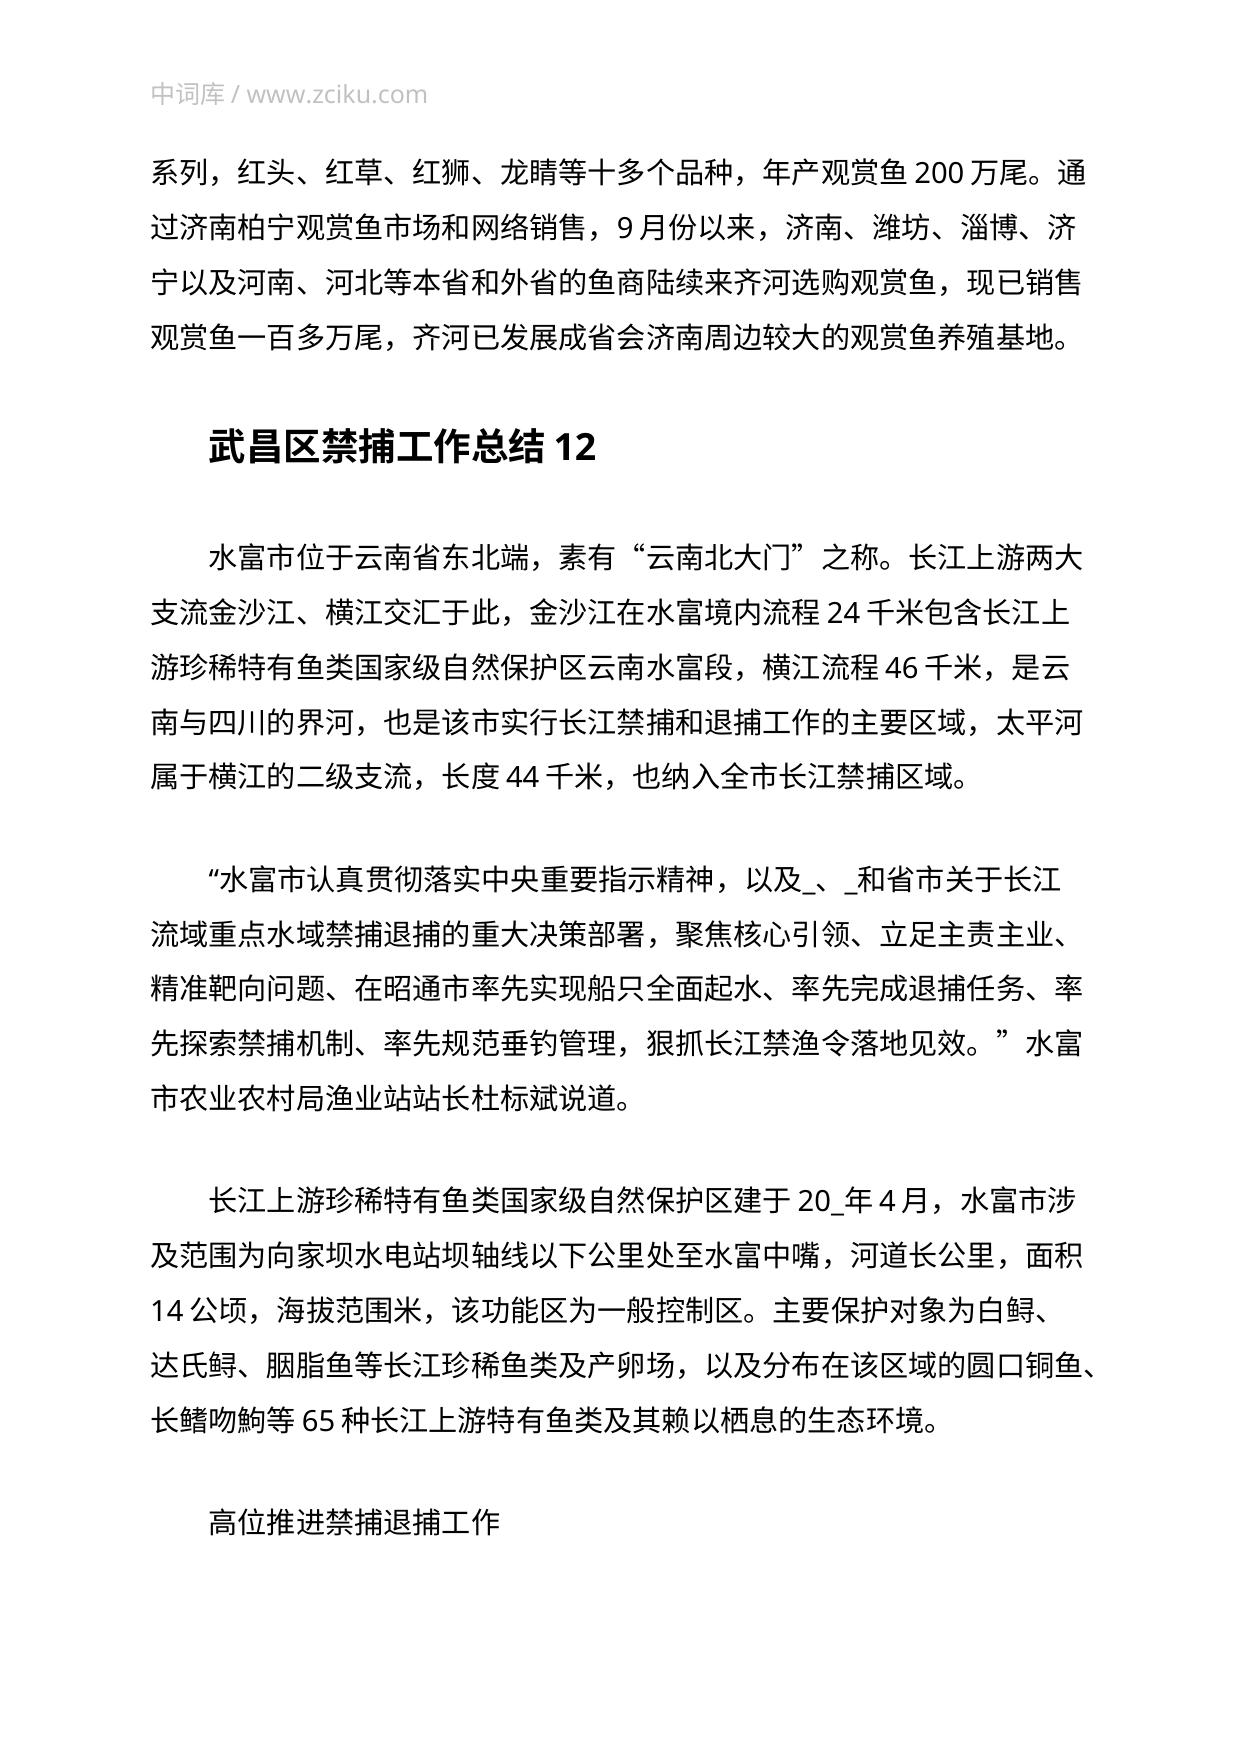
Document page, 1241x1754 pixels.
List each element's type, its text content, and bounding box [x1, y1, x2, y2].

text 高位推进禁捕退捕工作 [150, 1499, 1090, 1542]
text 武昌区禁捕工作总结12 [150, 417, 1090, 471]
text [150, 150, 1090, 357]
text 长江上游珍稀特有鱼类国家级自然保护区建于20_年4月，水富市涉及范围为向家坝水电站坝轴线以下公里处至水富中嘴，河道长公里，面积14公顷，海拔范围米，该功能区为一般控制区。主要保护对象为白鲟、达氏鲟、胭脂鱼等长江珍稀鱼类及产卵场，以及分布在该区域的圆口铜鱼、长鳍吻鮈等65种长江上游特有鱼类及其赖以栖息的生态环境。 [150, 1177, 1090, 1440]
text “水富市认真贯彻落实中央重要指示精神，以及_、_和省市关于长江流域重点水域禁捕退捕的重大决策部署，聚焦核心引领、立足主责主业、精准靶向问题、在昭通市率先实现船只全面起水、率先完成退捕任务、率先探索禁捕机制、率先规范垂钓管理，狠抓长江禁渔令落地见效。”水富市农业农村局渔业站站长杜标斌说道。 [150, 856, 1090, 1118]
text 水富市位于云南省东北端，素有“云南北大门”之称。长江上游两大支流金沙江、横江交汇于此，金沙江在水富境内流程24千米包含长江上游珍稀特有鱼类国家级自然保护区云南水富段，横江流程46千米，是云南与四川的界河，也是该市实行长江禁捕和退捕工作的主要区域，太平河属于横江的二级支流，长度44千米，也纳入全市长江禁捕区域。 [150, 534, 1090, 796]
